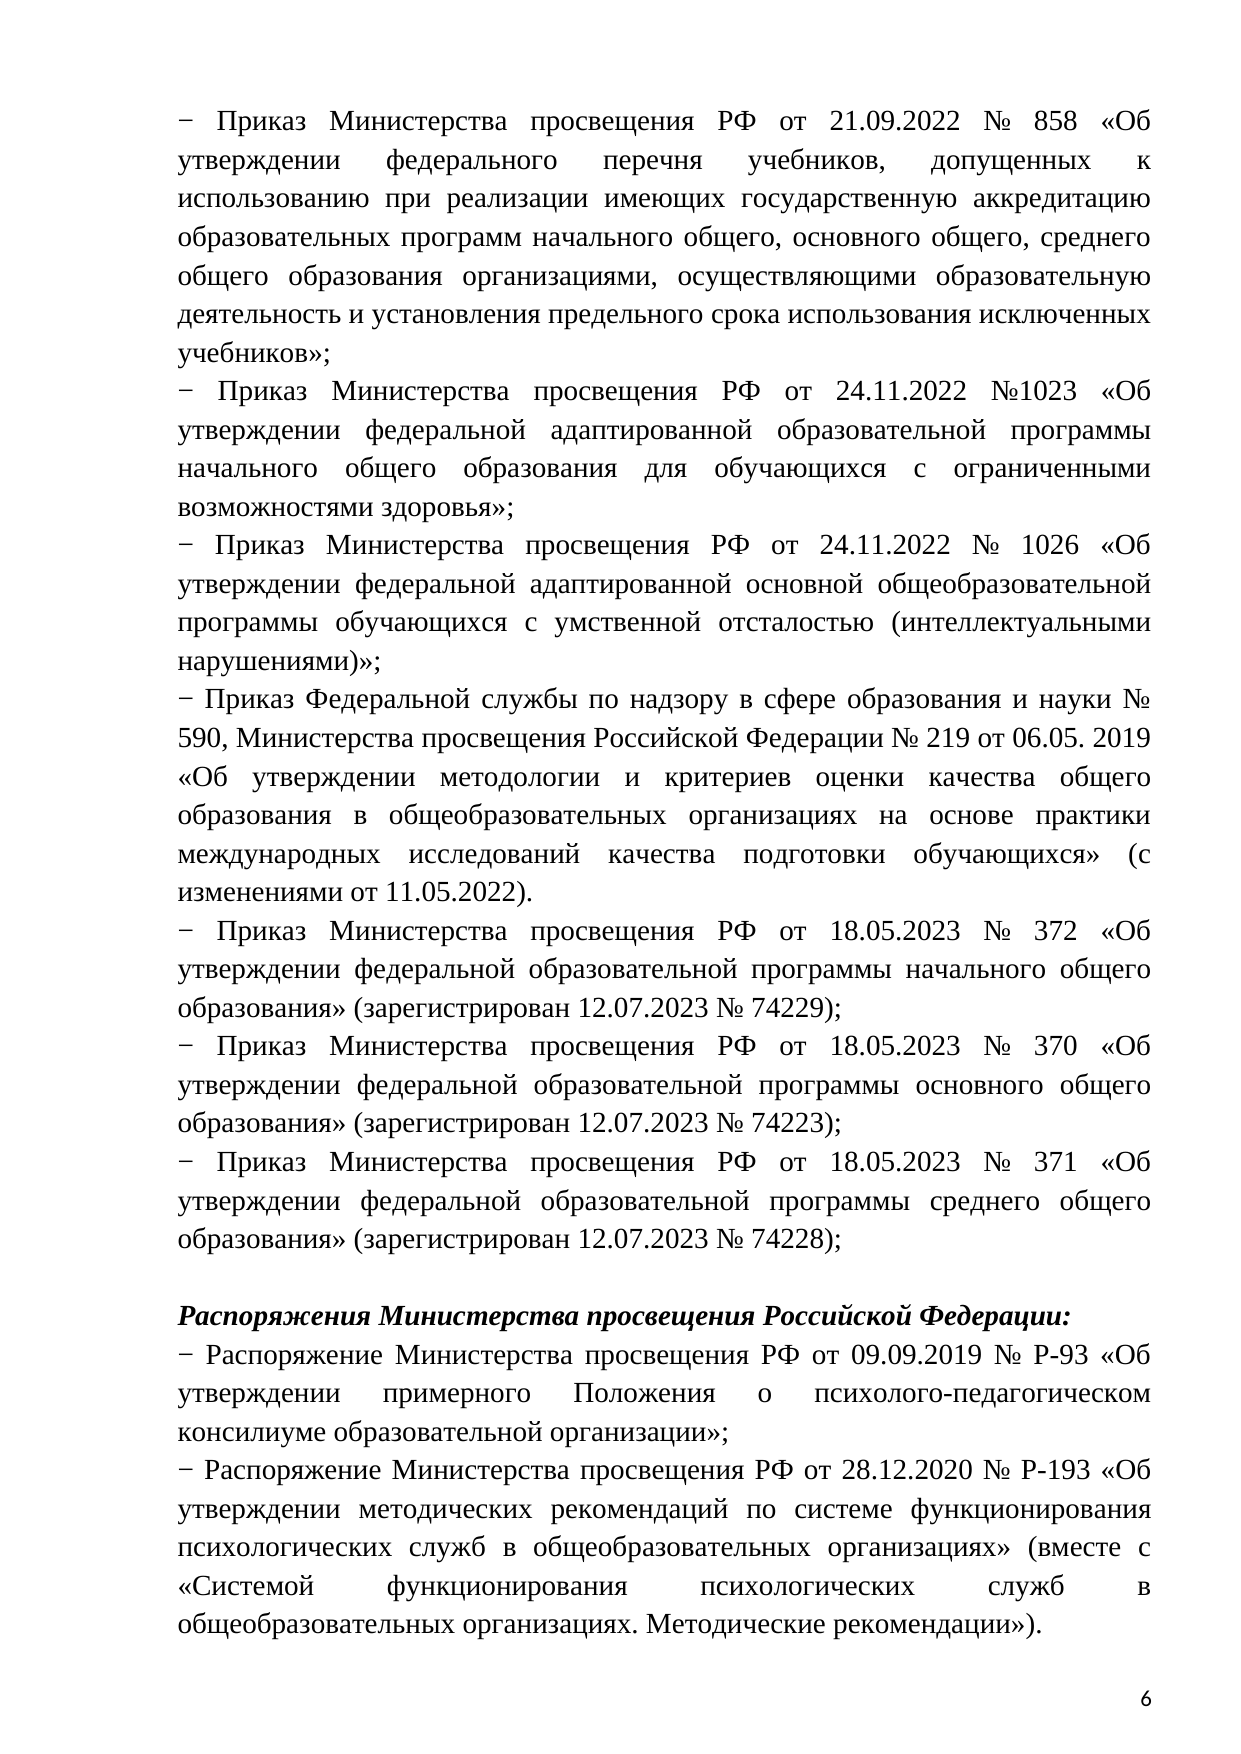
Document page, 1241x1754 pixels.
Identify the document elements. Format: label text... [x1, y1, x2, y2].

subtitle − Приказ Министерства просвещения РФ от 24.11.2022 №1023 «Об утверждении федеральной адаптированной образовательной программы начального общего образования для обучающихся с ограниченными возможностями здоровья»; [177, 373, 1152, 522]
subtitle Распоряжения Министерства просвещения Российской Федерации: [177, 1298, 1152, 1332]
subtitle − Распоряжение Министерства просвещения РФ от 28.12.2020 № Р-193 «Об утверждении методических рекомендаций по системе функционирования психологических служб в общеобразовательных организациях» (вместе с «Системой функционирования психологических служб в общеобразовательных организациях. Методические рекомендации»). [177, 1452, 1152, 1640]
subtitle − Приказ Министерства просвещения РФ от 18.05.2023 № 371 «Об утверждении федеральной образовательной программы среднего общего образования» (зарегистрирован 12.07.2023 № 74228); [177, 1144, 1152, 1255]
subtitle − Приказ Министерства просвещения РФ от 21.09.2022 № 858 «Об утверждении федерального перечня учебников, допущенных к использованию при реализации имеющих государственную аккредитацию образовательных программ начального общего, основного общего, среднего общего образования организациями, осуществляющими образовательную деятельность и установления предельного срока использования исключенных учебников»; [177, 103, 1152, 368]
subtitle − Приказ Министерства просвещения РФ от 18.05.2023 № 370 «Об утверждении федеральной образовательной программы основного общего образования» (зарегистрирован 12.07.2023 № 74223); [177, 1028, 1152, 1139]
subtitle − Приказ Министерства просвещения РФ от 24.11.2022 № 1026 «Об утверждении федеральной адаптированной основной общеобразовательной программы обучающихся с умственной отсталостью (интеллектуальными нарушениями)»; [177, 527, 1152, 677]
subtitle − Приказ Министерства просвещения РФ от 18.05.2023 № 372 «Об утверждении федеральной образовательной программы начального общего образования» (зарегистрирован 12.07.2023 № 74229); [177, 913, 1152, 1023]
subtitle − Приказ Федеральной службы по надзору в сфере образования и науки № 590, Министерства просвещения Российской Федерации № 219 от 06.05. 2019 «Об утверждении методологии и критериев оценки качества общего образования в общеобразовательных организациях на основе практики международных исследований качества подготовки обучающихся» (с изменениями от 11.05.2022). [177, 682, 1152, 908]
subtitle − Распоряжение Министерства просвещения РФ от 09.09.2019 № Р-93 «Об утверждении примерного Положения о психолого-педагогическом консилиуме образовательной организации»; [177, 1337, 1152, 1447]
